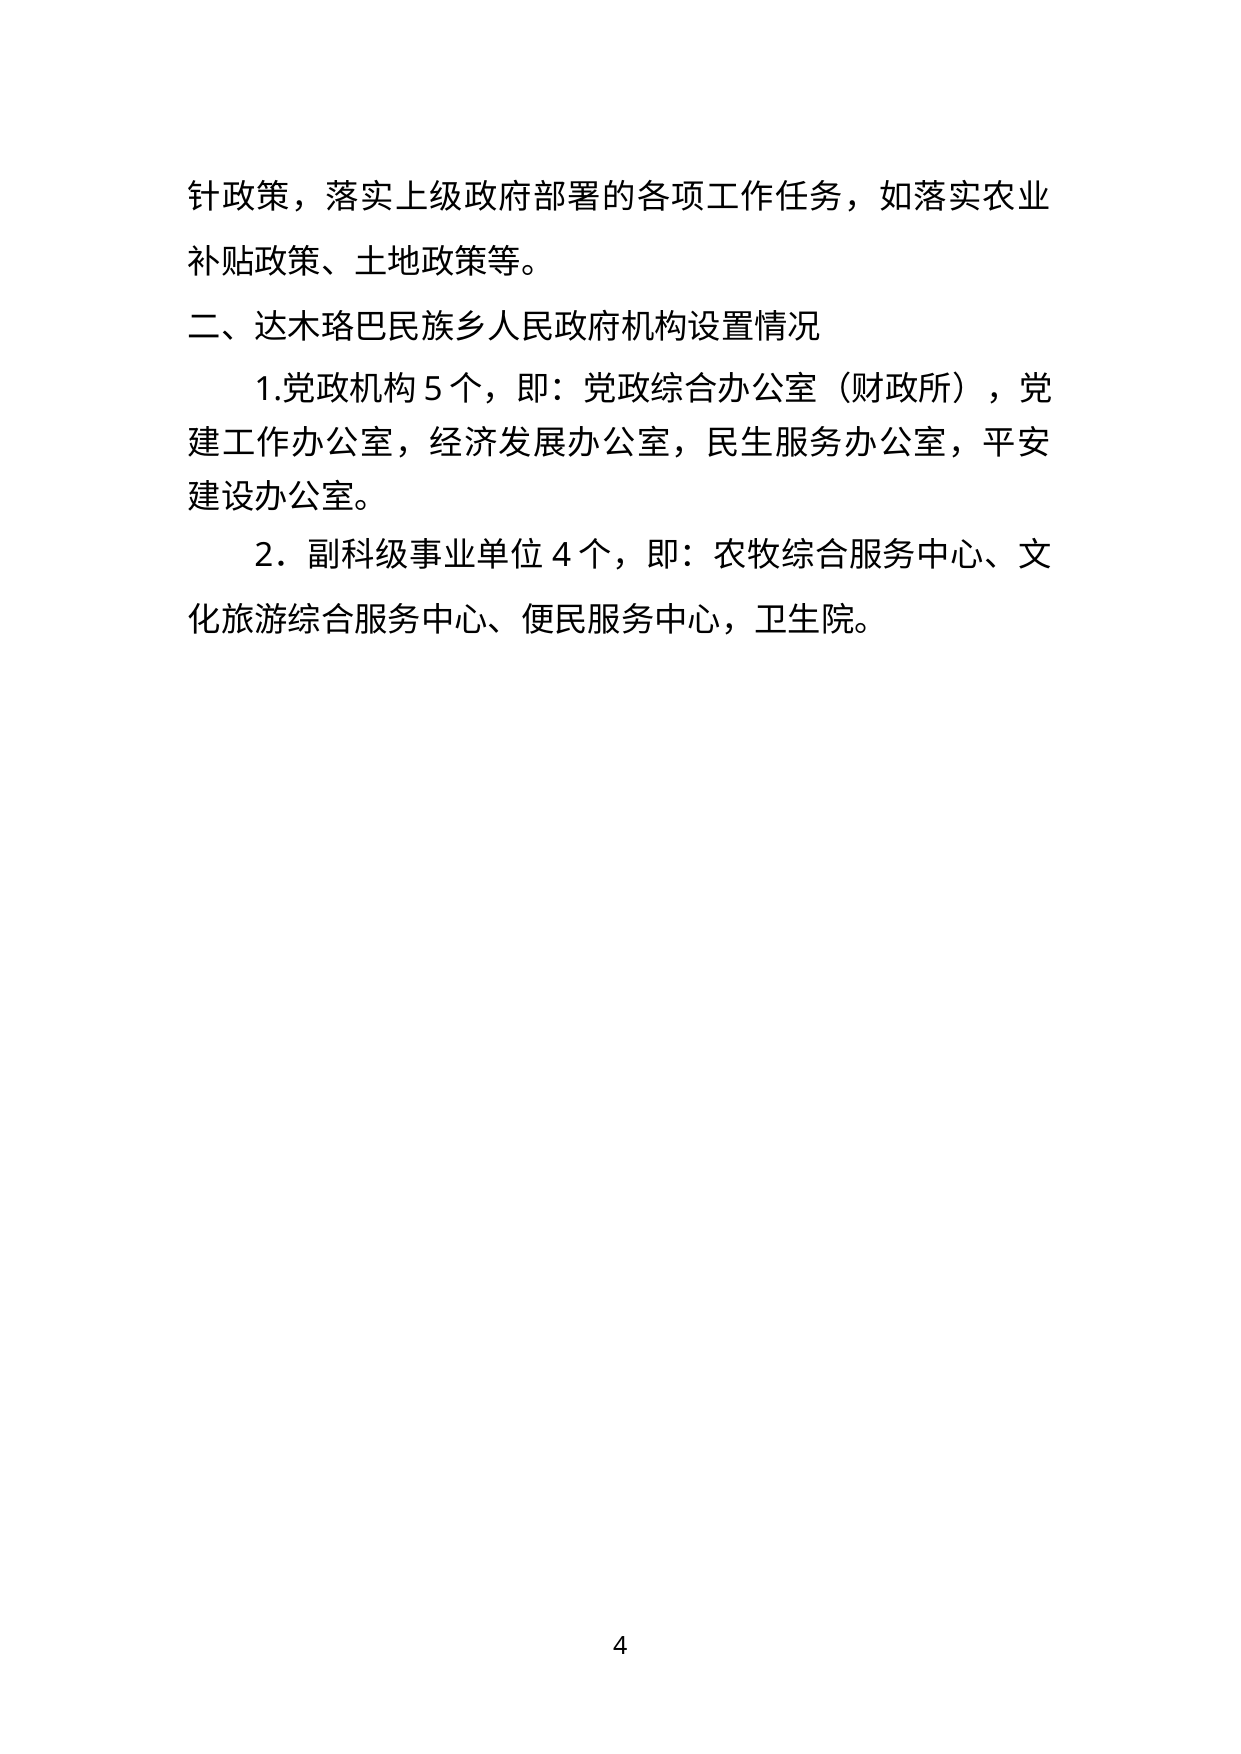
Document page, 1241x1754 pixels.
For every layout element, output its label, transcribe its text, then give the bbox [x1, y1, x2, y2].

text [187, 162, 1053, 292]
text 1.党政机构5个，即：党政综合办公室（财政所），党建工作办公室，经济发展办公室，民生服务办公室，平安建设办公室。 [187, 357, 1053, 519]
text 2．副科级事业单位4个，即：农牧综合服务中心、文化旅游综合服务中心、便民服务中心，卫生院。 [187, 519, 1053, 649]
text 二、达木珞巴民族乡人民政府机构设置情况 [187, 292, 1053, 357]
